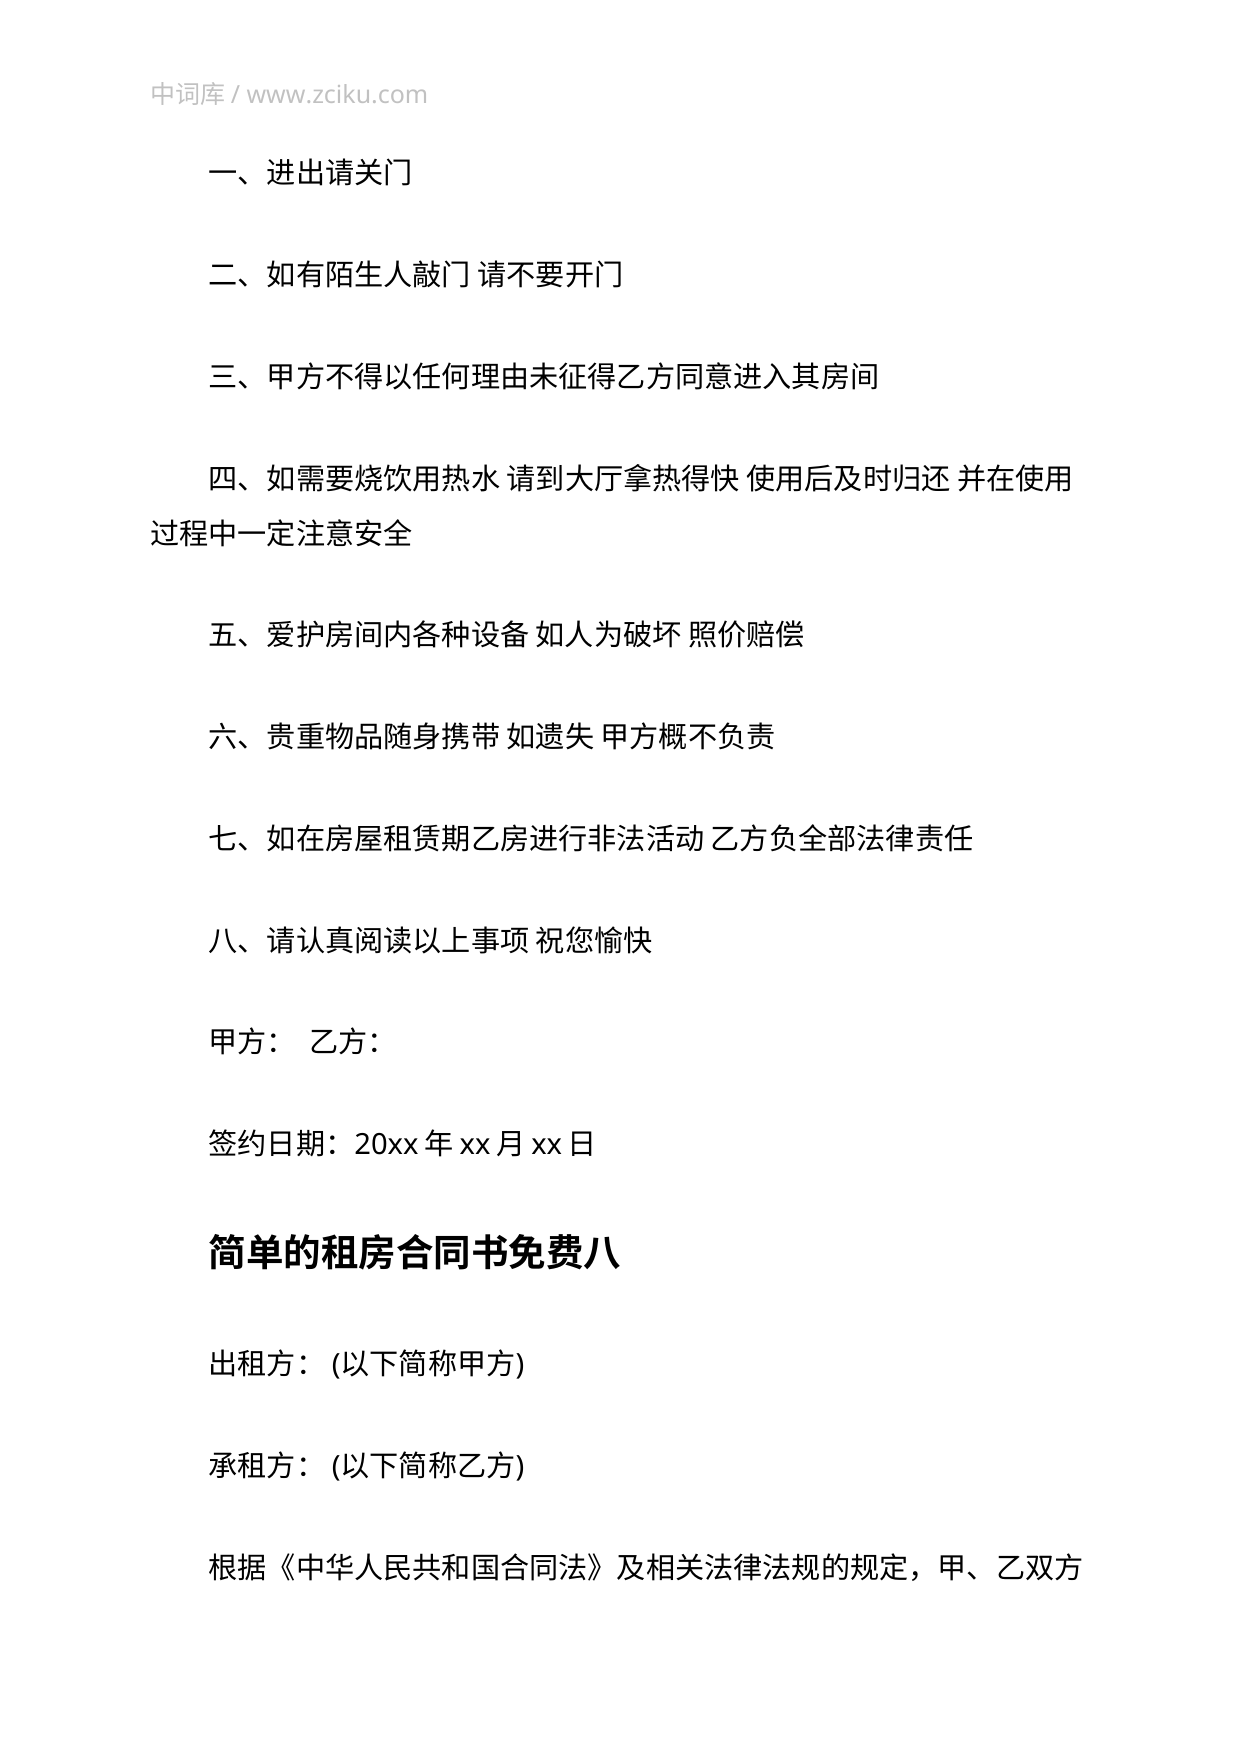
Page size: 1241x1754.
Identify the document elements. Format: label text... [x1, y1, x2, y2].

text 二、如有陌生人敲门 请不要开门 [150, 252, 1090, 294]
text 出租方： (以下简称甲方) [150, 1340, 1090, 1383]
text 八、请认真阅读以上事项 祝您愉快 [150, 917, 1090, 959]
text 七、如在房屋租赁期乙房进行非法活动 乙方负全部法律责任 [150, 816, 1090, 858]
text 承租方： (以下简称乙方) [150, 1442, 1090, 1484]
text 简单的租房合同书免费八 [150, 1223, 1090, 1277]
text 一、进出请关门 [150, 150, 1090, 192]
text 四、如需要烧饮用热水 请到大厅拿热得快 使用后及时归还 并在使用过程中一定注意安全 [150, 455, 1090, 552]
text 六、贵重物品随身携带 如遗失 甲方概不负责 [150, 714, 1090, 756]
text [150, 1544, 1090, 1586]
text 甲方： 乙方： [150, 1019, 1090, 1061]
text 三、甲方不得以任何理由未征得乙方同意进入其房间 [150, 353, 1090, 396]
text 五、爱护房间内各种设备 如人为破坏 照价赔偿 [150, 612, 1090, 654]
text 签约日期：20xx年xx月xx日 [150, 1121, 1090, 1163]
